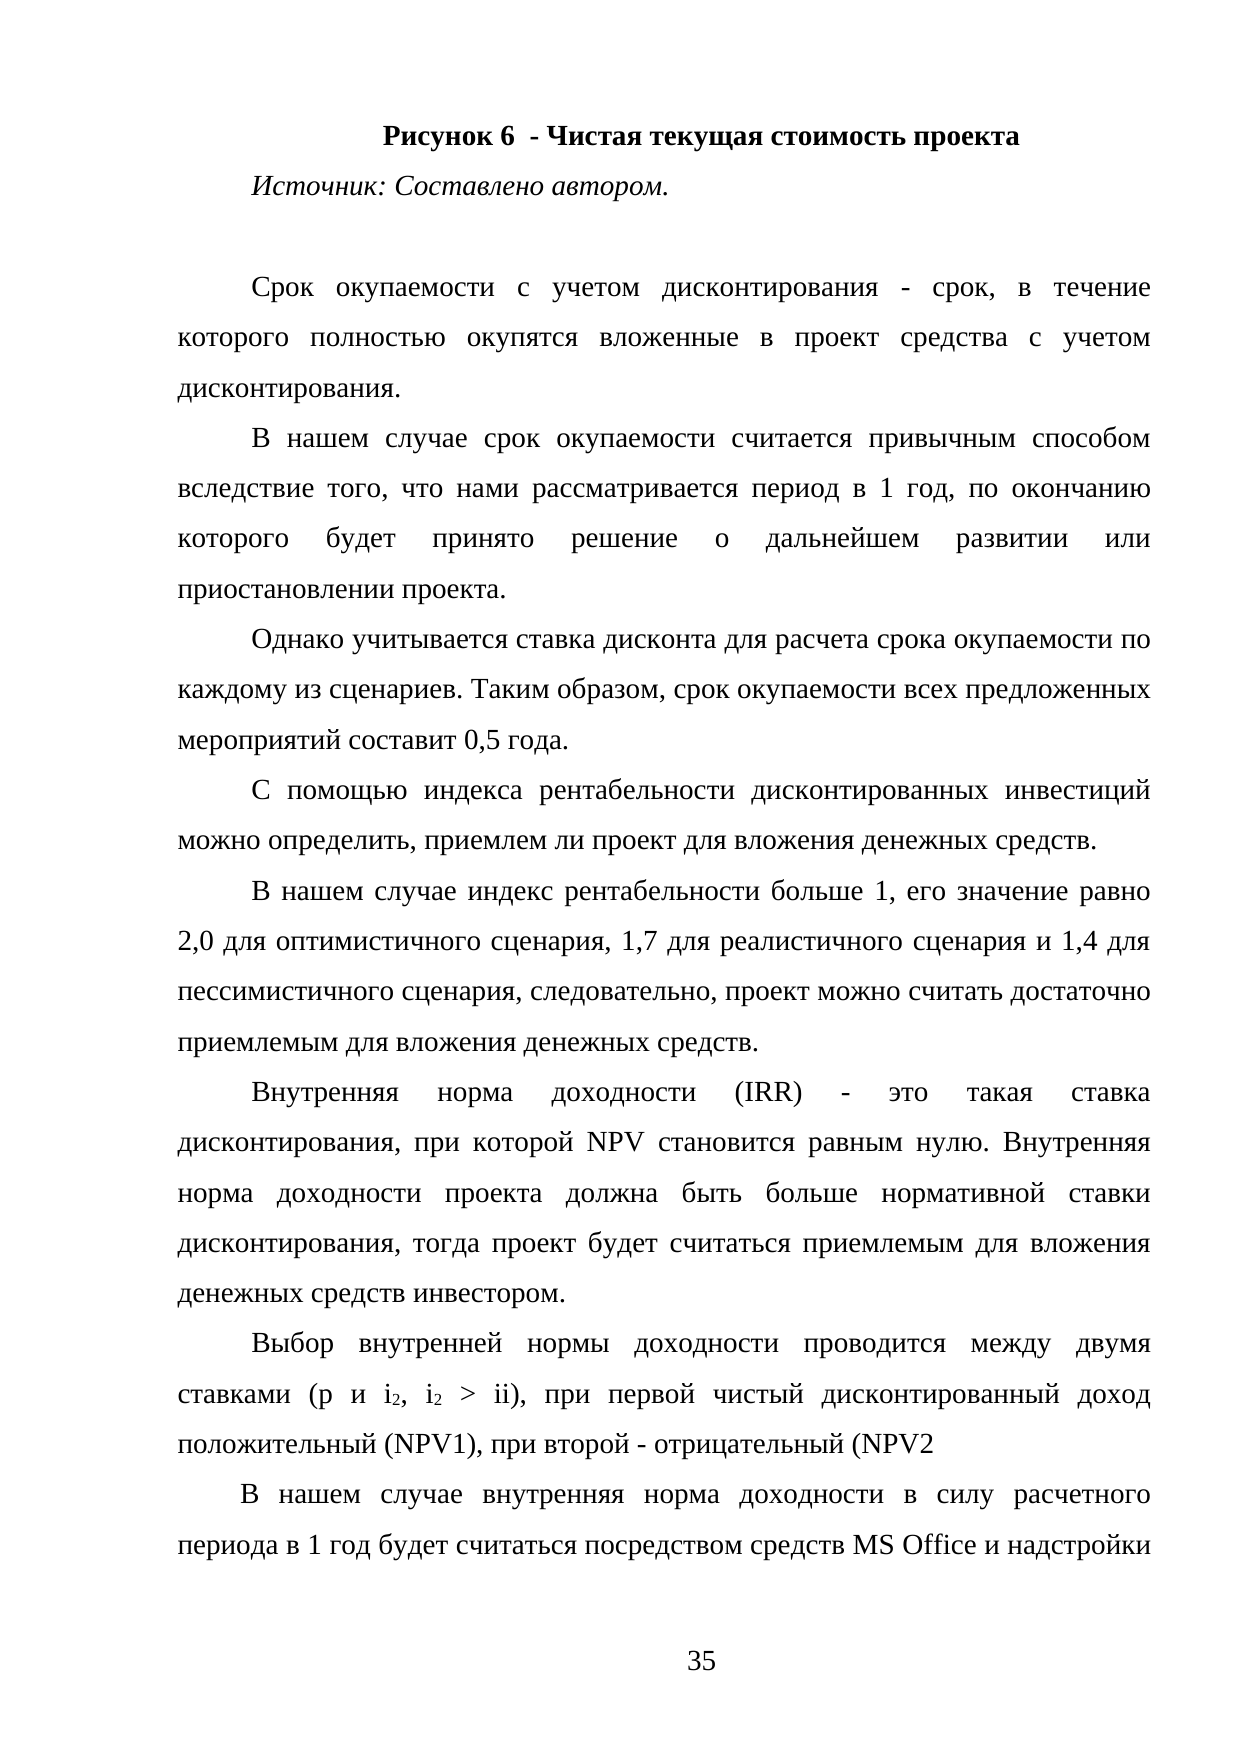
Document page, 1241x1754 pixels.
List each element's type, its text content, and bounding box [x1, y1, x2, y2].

text В нашем случае индекс рентабельности больше 1, его значение равно 2,0 для оптимистичного сценария, 1,7 для реалистичного сценария и 1,4 для пессимистичного сценария, следовательно, проект можно считать достаточно приемлемым для вложения денежных средств. [177, 873, 1152, 1057]
text В нашем случае срок окупаемости считается привычным способом вследствие того, что нами рассматривается период в 1 год, по окончанию которого будет принято решение о дальнейшем развитии или приостановлении проекта. [177, 420, 1152, 604]
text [177, 1477, 1152, 1560]
text Выбор внутренней нормы доходности проводится между двумя ставками (р и i2, i2 > ii), при первой чистый дисконтированный доход положительный (NPV1), при второй - отрицательный (NPV2 [177, 1326, 1152, 1460]
text Однако учитывается ставка дисконта для расчета срока окупаемости по каждому из сценариев. Таким образом, срок окупаемости всех предложенных мероприятий составит 0,5 года. [177, 621, 1152, 755]
text Рисунок 6 - Чистая текущая стоимость проекта [177, 118, 1152, 152]
text Срок окупаемости с учетом дисконтирования - срок, в течение которого полностью окупятся вложенные в проект средства с учетом дисконтирования. [177, 269, 1152, 403]
text Внутренняя норма доходности (IRR) - это такая ставка дисконтирования, при которой NPV становится равным нулю. Внутренняя норма доходности проекта должна быть больше нормативной ставки дисконтирования, тогда проект будет считаться приемлемым для вложения денежных средств инвестором. [177, 1074, 1152, 1309]
text Источник: Составлено автором. [177, 168, 1152, 202]
text С помощью индекса рентабельности дисконтированных инвестиций можно определить, приемлем ли проект для вложения денежных средств. [177, 772, 1152, 856]
